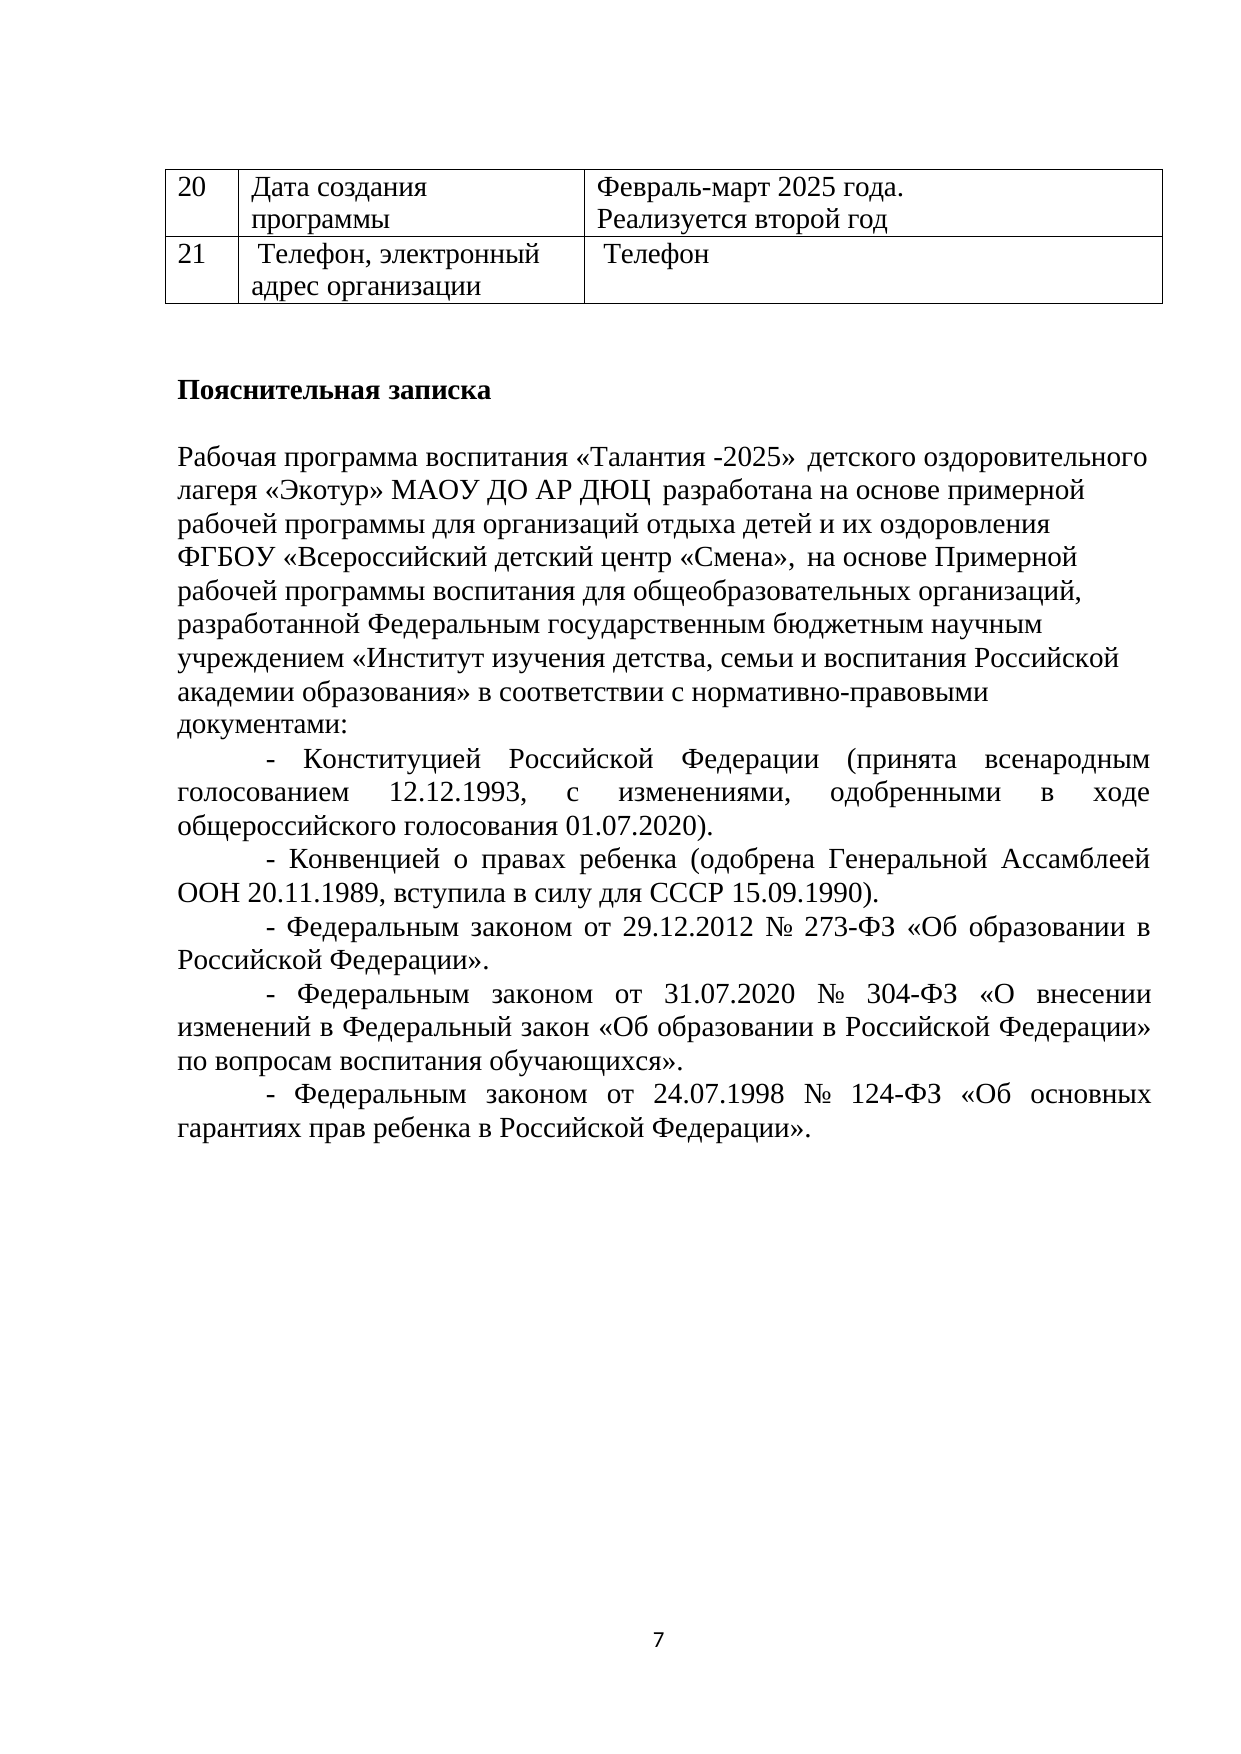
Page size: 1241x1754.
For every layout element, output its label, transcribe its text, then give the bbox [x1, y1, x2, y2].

text учреждением «Институт изучения детства, семьи и воспитания Российской академии образования» в соответствии с нормативно-правовыми [177, 640, 1151, 707]
text Рабочая программа воспитания «Талантия -2025» детского оздоровительного лагеря «Экотур» МАОУ ДО АР ДЮЦ разработана на основе примерной [177, 439, 1151, 506]
text рабочей программы для организаций отдыха детей и их оздоровления ФГБОУ «Всероссийский детский центр «Смена», на основе Примерной рабочей программы воспитания для общеобразовательных организаций, разработанной Федеральным государственным бюджетным научным [177, 506, 1098, 640]
table_cell 21 [166, 237, 238, 303]
table_cell Февраль-март 2025 года. Реализуется второй год [585, 170, 1162, 236]
text Пояснительная записка [177, 372, 1240, 405]
table_cell Дата создания программы [239, 170, 584, 236]
list Конвенцией о правах ребенка (одобрена Генеральной Ассамблеей ООН 20.11.1989, вступила в силу для СССР 15.09.1990). [177, 842, 1151, 909]
table_cell Телефон, электронный адрес организации [239, 237, 584, 303]
table_cell Телефон [585, 237, 1162, 303]
list Федеральным законом от 29.12.2012 № 273-ФЗ «Об образовании в Российской Федерации». [177, 909, 1152, 976]
text документами: [177, 707, 1240, 741]
list Федеральным законом от 31.07.2020 № 304-ФЗ «О внесении изменений в Федеральный закон «Об образовании в Российской Федерации» по вопросам воспитания обучающихся». [177, 976, 1152, 1076]
list Конституцией Российской Федерации (принята всенародным голосованием 12.12.1993, с изменениями, одобренными в ходе общероссийского голосования 01.07.2020). [177, 741, 1151, 841]
list Федеральным законом от 24.07.1998 № 124-ФЗ «Об основных гарантиях прав ребенка в Российской Федерации». [177, 1076, 1152, 1143]
table_cell 20 [166, 170, 238, 236]
